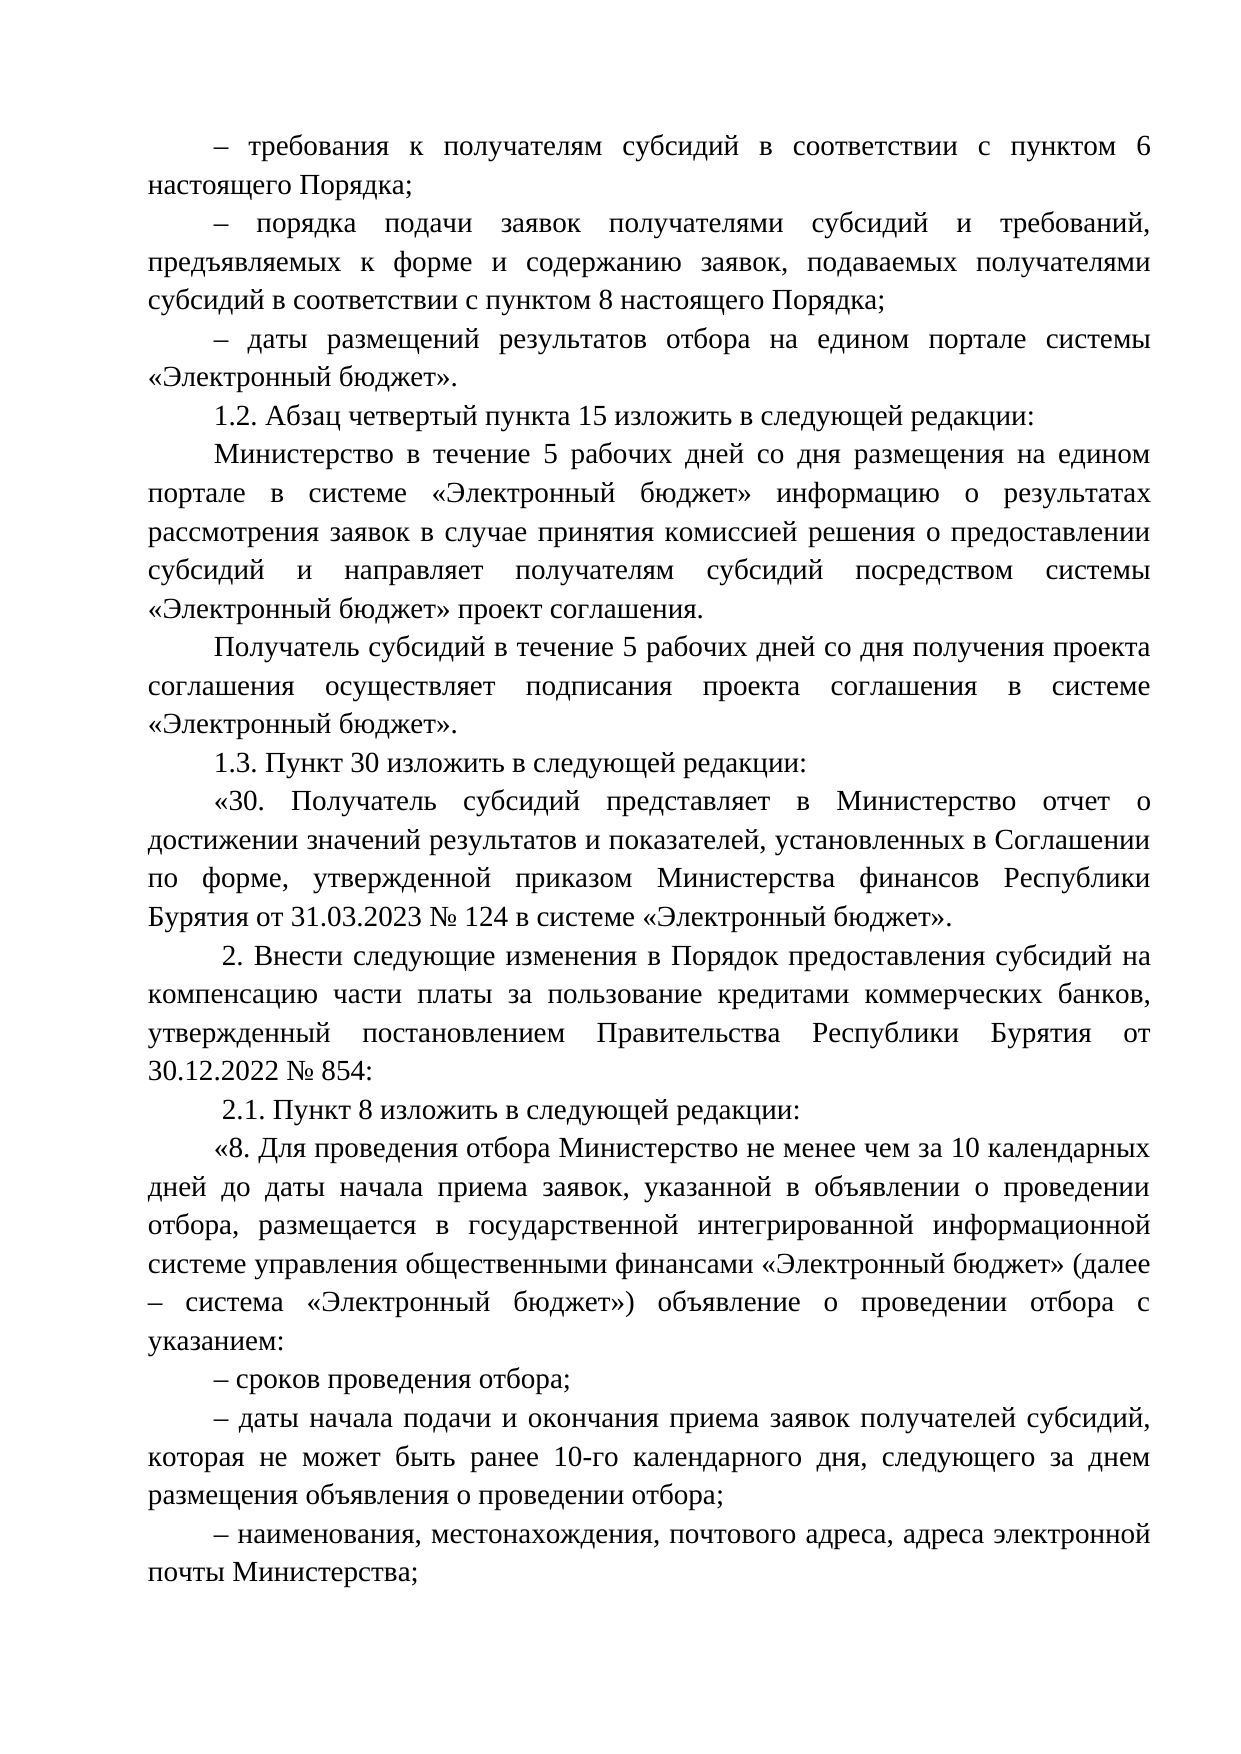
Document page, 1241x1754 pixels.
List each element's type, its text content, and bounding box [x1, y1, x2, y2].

text – сроков проведения отбора; [148, 1362, 1152, 1395]
text – порядка подачи заявок получателями субсидий и требований, предъявляемых к форме и содержанию заявок, подаваемых получателями субсидий в соответствии с пунктом 8 настоящего Порядка; [148, 205, 1152, 316]
text Получатель субсидий в течение 5 рабочих дней со дня получения проекта соглашения осуществляет подписания проекта соглашения в системе «Электронный бюджет». [148, 629, 1152, 740]
text «8. Для проведения отбора Министерство не менее чем за 10 календарных дней до даты начала приема заявок, указанной в объявлении о проведении отбора, размещается в государственной интегрированной информационной системе управления общественными финансами «Электронный бюджет» (далее – система «Электронный бюджет») объявление о проведении отбора с указанием: [148, 1130, 1152, 1357]
text «30. Получатель субсидий представляет в Министерство отчет о достижении значений результатов и показателей, установленных в Соглашении по форме, утвержденной приказом Министерства финансов Республики Бурятия от 31.03.2023 № 124 в системе «Электронный бюджет». [148, 783, 1152, 933]
text – даты размещений результатов отбора на едином портале системы «Электронный бюджет». [148, 321, 1152, 393]
text 1.2. Абзац четвертый пункта 15 изложить в следующей редакции: [148, 398, 1152, 432]
text – требования к получателям субсидий в соответствии с пунктом 6 настоящего Порядка; [148, 128, 1152, 200]
text 2.1. Пункт 8 изложить в следующей редакции: [148, 1092, 1152, 1125]
text 1.3. Пункт 30 изложить в следующей редакции: [148, 745, 1152, 778]
text 2. Внести следующие изменения в Порядок предоставления субсидий на компенсацию части платы за пользование кредитами коммерческих банков, утвержденный постановлением Правительства Республики Бурятия от 30.12.2022 № 854: [148, 938, 1152, 1087]
text – даты начала подачи и окончания приема заявок получателей субсидий, которая не может быть ранее 10-го календарного дня, следующего за днем размещения объявления о проведении отбора; [148, 1400, 1152, 1511]
text Министерство в течение 5 рабочих дней со дня размещения на едином портале в системе «Электронный бюджет» информацию о результатах рассмотрения заявок в случае принятия комиссией решения о предоставлении субсидий и направляет получателям субсидий посредством системы «Электронный бюджет» проект соглашения. [148, 437, 1152, 624]
text – наименования, местонахождения, почтового адреса, адреса электронной почты Министерства; [148, 1516, 1152, 1588]
